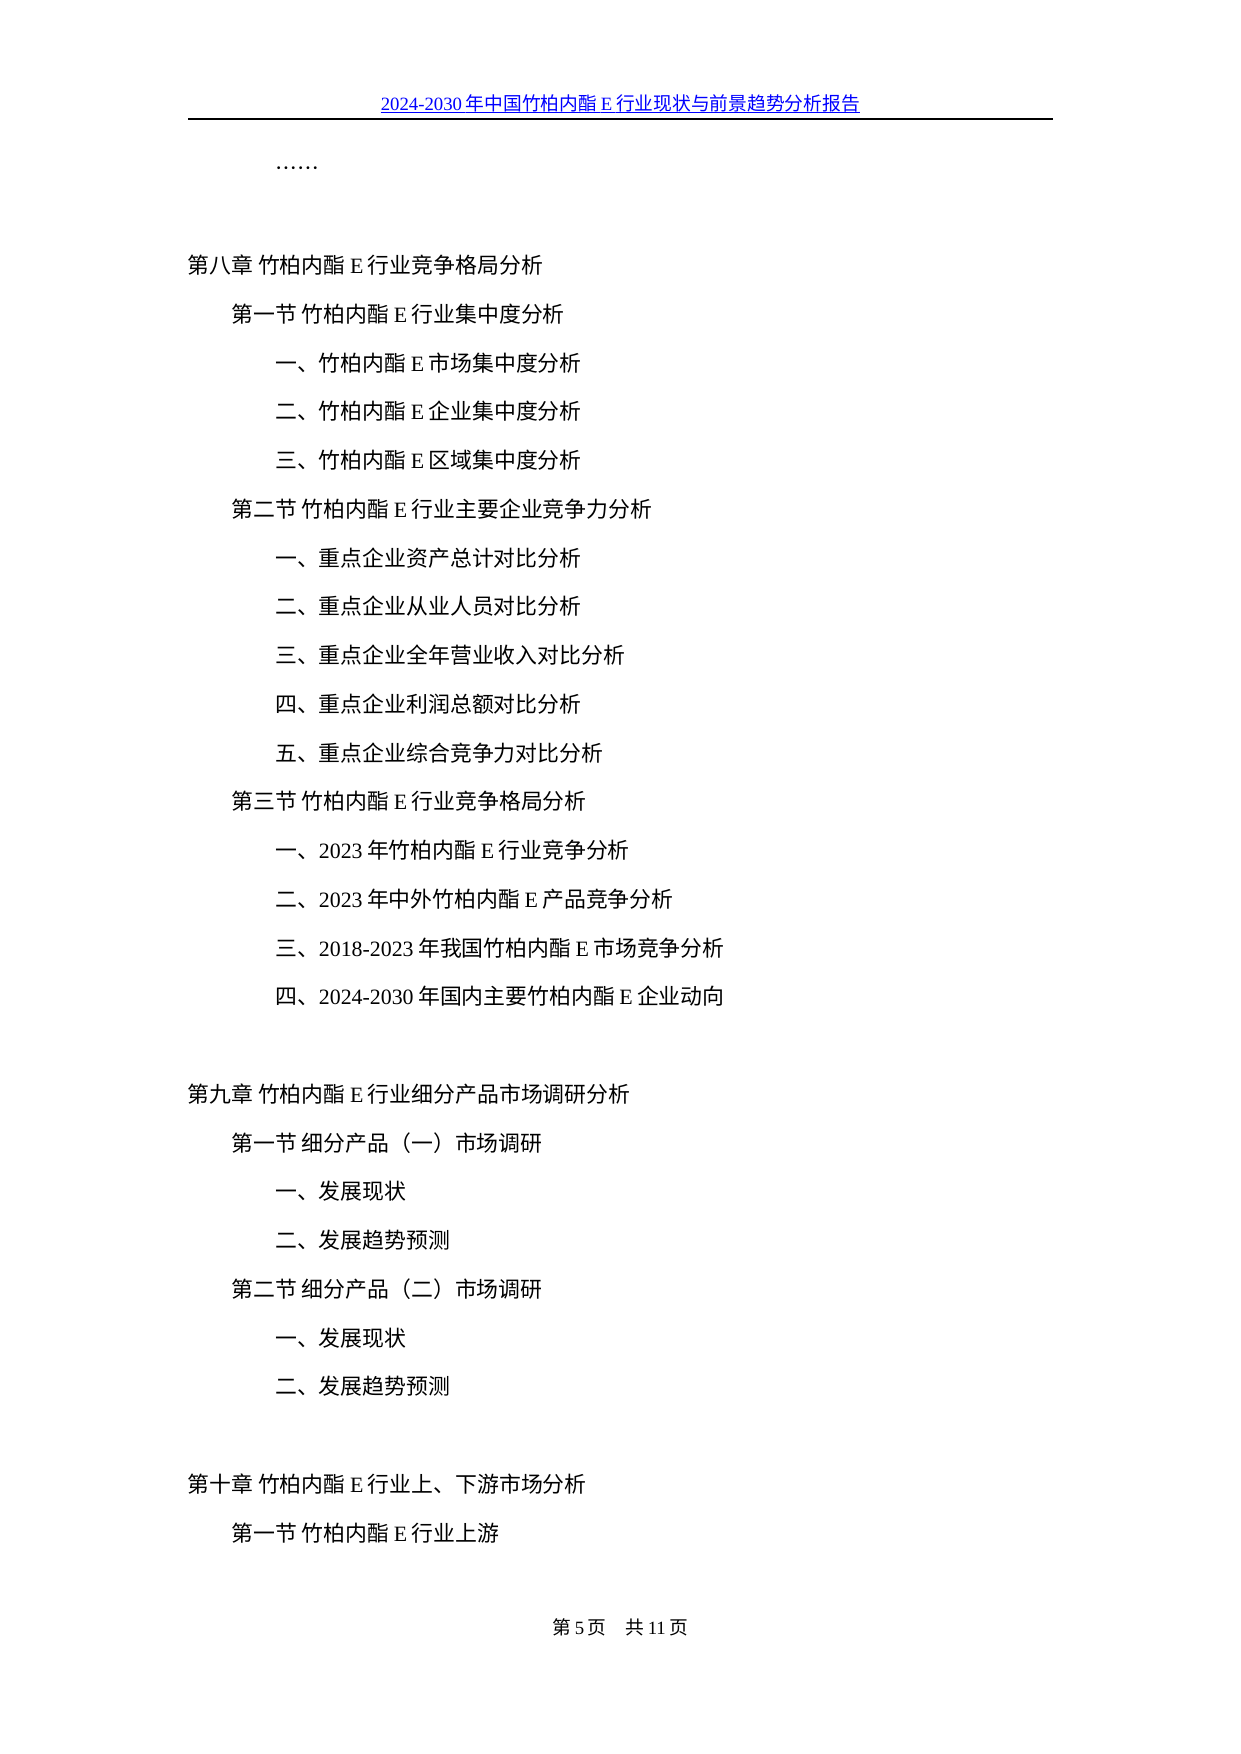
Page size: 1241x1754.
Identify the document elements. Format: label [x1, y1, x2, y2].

text [187, 150, 1053, 1548]
